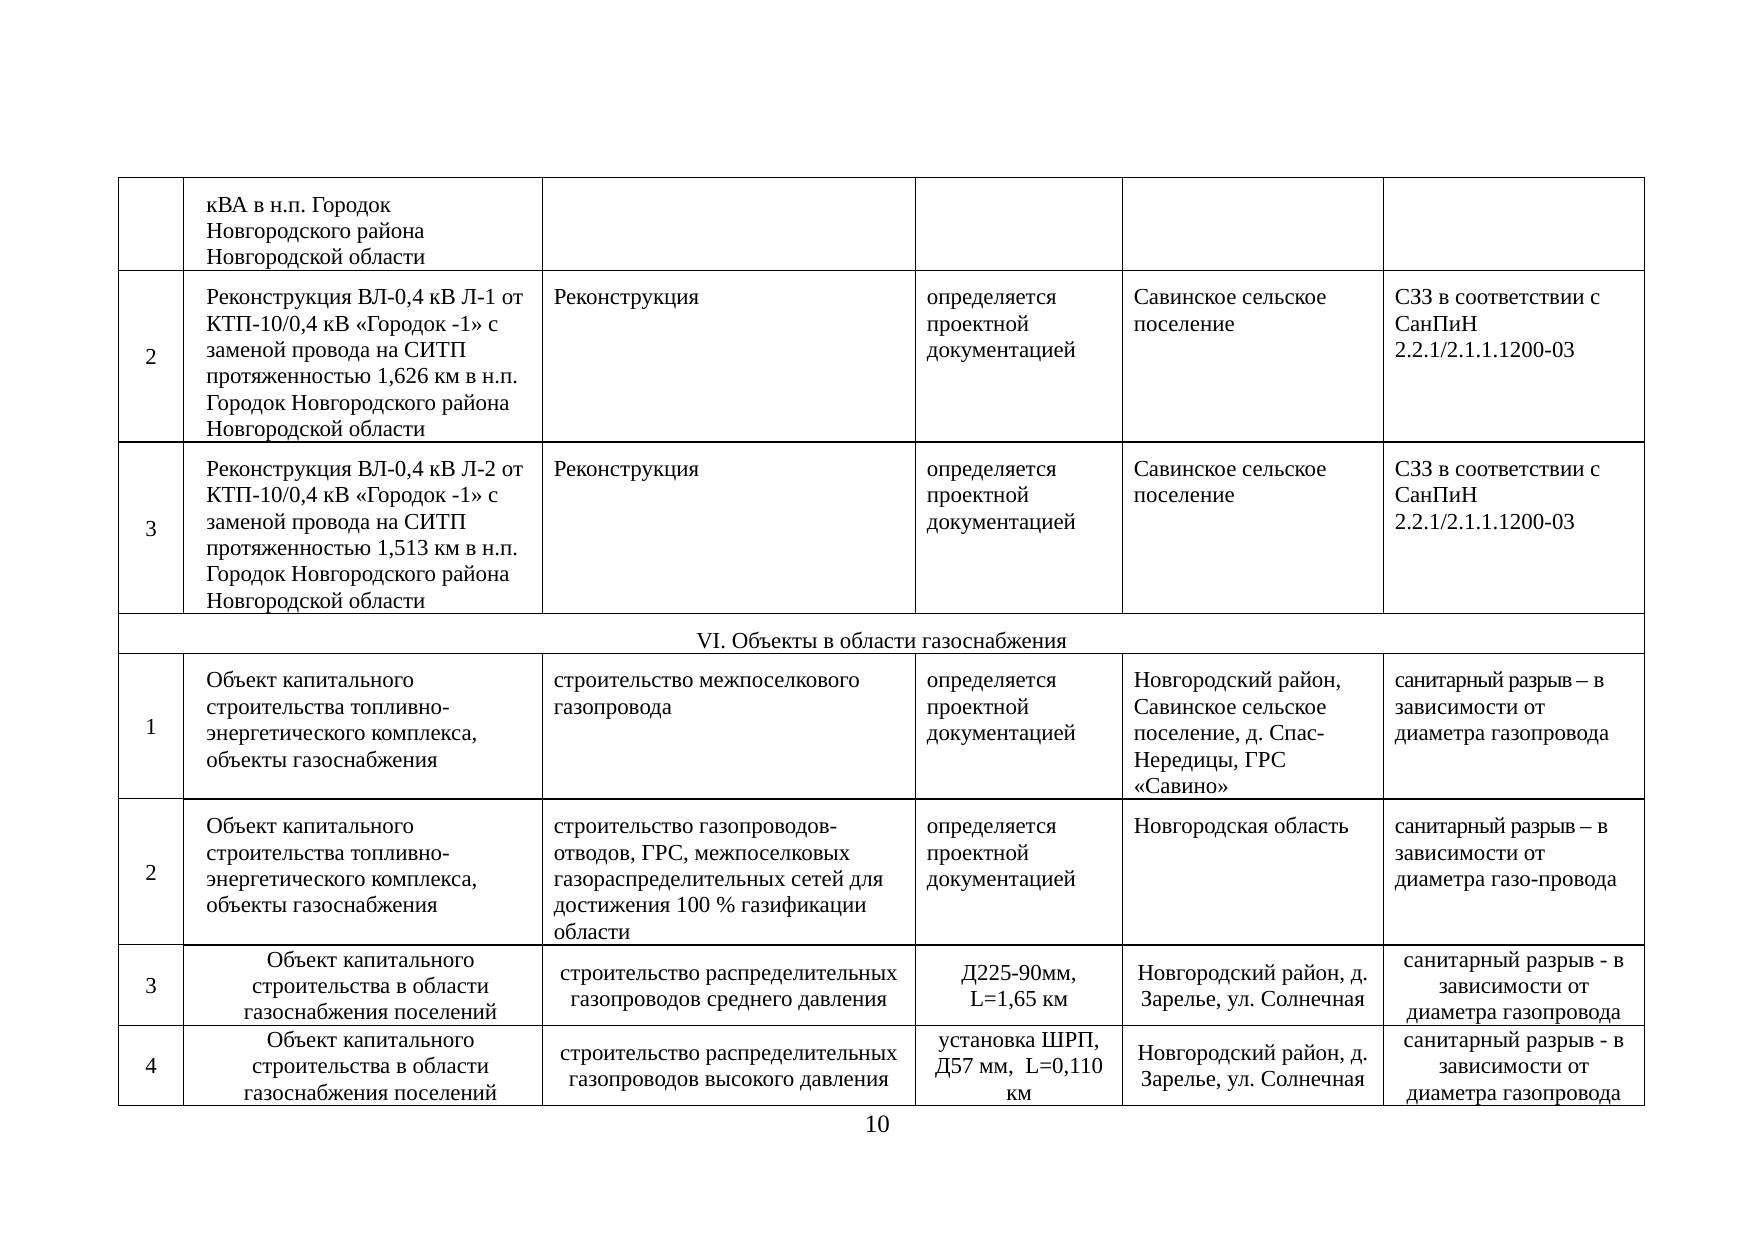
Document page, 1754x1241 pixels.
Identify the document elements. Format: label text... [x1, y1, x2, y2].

table_cell СЗЗ в соответствии с СанПиН 2.2.1/2.1.1.1200-03 [1384, 271, 1644, 441]
table_cell строительство межпоселкового газопровода [543, 654, 915, 798]
table_cell Реконструкция [543, 443, 915, 613]
table_cell Новгородский район, Савинское сельское поселение, д. Спас-Нередицы, ГРС «Савино» [1123, 654, 1383, 798]
table_cell строительство газопроводов-отводов, ГРС, межпоселковых газораспределительных сетей для достижения 100 % газификации области [543, 800, 915, 944]
table_cell Объект капитального строительства в области газоснабжения поселений [184, 1026, 542, 1105]
table_cell санитарный разрыв – в зависимости от диаметра газо-провода [1384, 800, 1644, 944]
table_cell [916, 178, 1122, 270]
table_cell Новгородская область [1123, 800, 1383, 944]
table_cell определяется проектной документацией [916, 271, 1122, 441]
table_cell 3 [119, 443, 183, 613]
table_cell установка ШРП, Д57 мм, L=0,110 км [916, 1026, 1122, 1105]
table_cell 1 [119, 178, 183, 270]
table_cell Объект капитального строительства топливно-энергетического комплекса, объекты газоснабжения [184, 800, 542, 944]
table_cell Объект капитального строительства в области газоснабжения поселений [184, 946, 542, 1025]
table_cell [1123, 178, 1383, 270]
table_cell Новгородский район, д. Зарелье, ул. Солнечная [1123, 1026, 1383, 1105]
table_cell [184, 178, 542, 270]
table_cell Реконструкция [543, 271, 915, 441]
table_cell определяется проектной документацией [916, 800, 1122, 944]
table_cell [543, 178, 915, 270]
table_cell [1384, 178, 1644, 270]
table_cell 1 [119, 654, 183, 798]
table_cell 2 [119, 271, 183, 441]
table_cell Реконструкция ВЛ-0,4 кВ Л-1 от КТП-10/0,4 кВ «Городок -1» с заменой провода на СИТП протяженностью 1,626 км в н.п. Городок Новгородского района Новгородской области [184, 271, 542, 441]
table_cell 4 [119, 1026, 183, 1105]
table_cell Реконструкция ВЛ-0,4 кВ Л-2 от КТП-10/0,4 кВ «Городок -1» с заменой провода на СИТП протяженностью 1,513 км в н.п. Городок Новгородского района Новгородской области [184, 443, 542, 613]
table_cell определяется проектной документацией [916, 654, 1122, 798]
table_cell санитарный разрыв - в зависимости от диаметра газопровода [1384, 946, 1644, 1025]
table_cell строительство распределительных газопроводов среднего давления [543, 946, 915, 1025]
table_cell санитарный разрыв – в зависимости от диаметра газопровода [1384, 654, 1644, 798]
table_cell Савинское сельское поселение [1123, 443, 1383, 613]
table_cell СЗЗ в соответствии с СанПиН 2.2.1/2.1.1.1200-03 [1384, 443, 1644, 613]
table_cell Объект капитального строительства топливно-энергетического комплекса, объекты газоснабжения [184, 654, 542, 798]
table_cell санитарный разрыв - в зависимости от диаметра газопровода [1384, 1026, 1644, 1105]
table_cell 3 [119, 945, 183, 1025]
table_cell Савинское сельское поселение [1123, 271, 1383, 441]
table_cell VI. Объекты в области газоснабжения [119, 614, 1644, 653]
table_cell строительство распределительных газопроводов высокого давления [543, 1026, 915, 1105]
table_cell 2 [119, 799, 183, 944]
table_cell Новгородский район, д. Зарелье, ул. Солнечная [1123, 946, 1383, 1025]
table_cell определяется проектной документацией [916, 443, 1122, 613]
table_cell Д225-90мм, L=1,65 км [916, 946, 1122, 1025]
